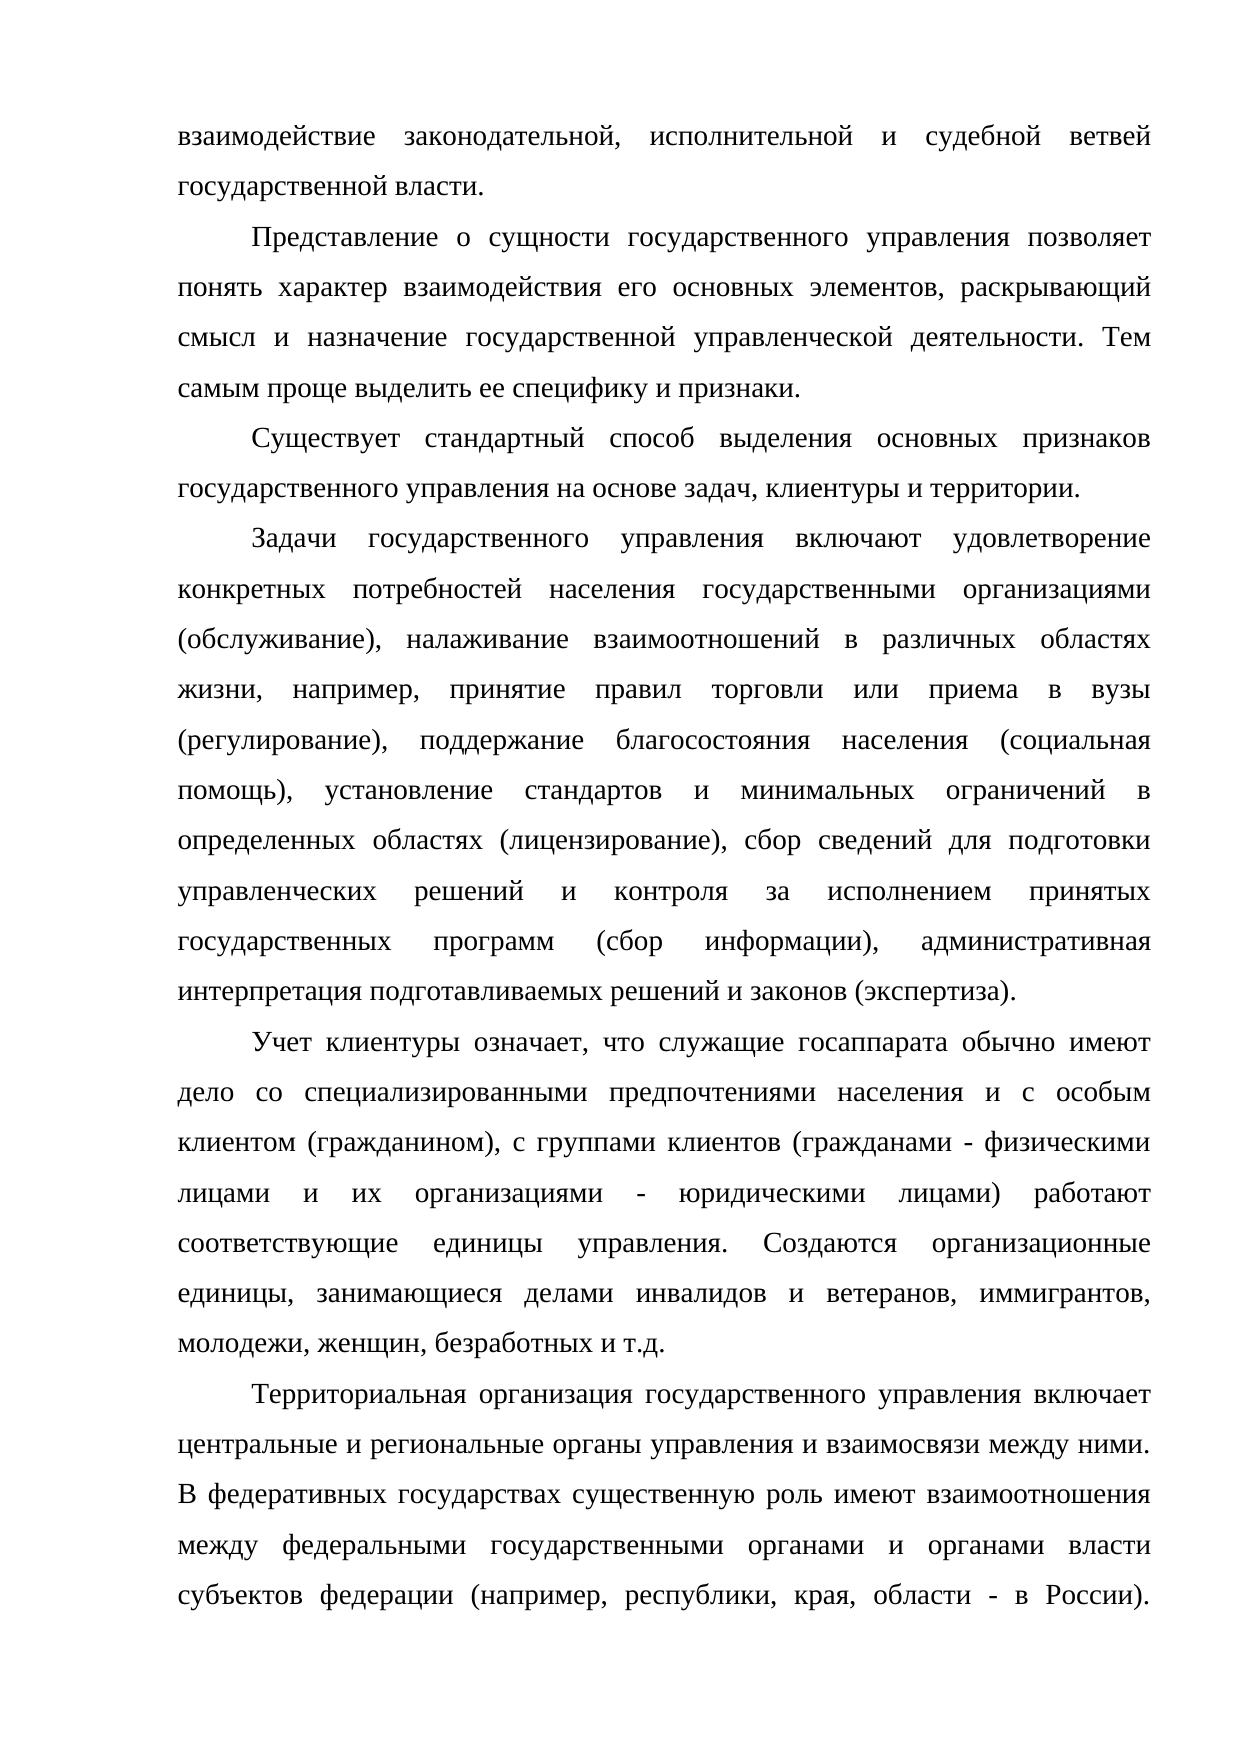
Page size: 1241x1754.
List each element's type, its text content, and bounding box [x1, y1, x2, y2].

text Представление о сущности государственного управления позволяет понять характер взаимодействия его основных элементов, раскрывающий смысл и назначение государственной управленческой деятельности. Тем самым проще выделить ее специфику и признаки. [177, 219, 1152, 403]
text Задачи государственного управления включают удовлетворение конкретных потребностей населения государственными организациями (обслуживание), налаживание взаимоотношений в различных областях жизни, например, принятие правил торговли или приема в вузы (регулирование), поддержание благосостояния населения (социальная помощь), установление стандартов и минимальных ограничений в определенных областях (лицензирование), сбор сведений для подготовки управленческих решений и контроля за исполнением принятых государственных программ (сбор информации), административная интерпретация подготавливаемых решений и законов (экспертиза). [177, 521, 1152, 1007]
text Существует стандартный способ выделения основных признаков государственного управления на основе задач, клиентуры и территории. [177, 420, 1152, 504]
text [177, 1376, 1152, 1611]
text Учет клиентуры означает, что служащие госаппарата обычно имеют дело со специализированными предпочтениями населения и с особым клиентом (гражданином), с группами клиентов (гражданами - физическими лицами и их организациями - юридическими лицами) работают соответствующие единицы управления. Создаются организационные единицы, занимающиеся делами инвалидов и ветеранов, иммигрантов, молодежи, женщин, безработных и т.д. [177, 1024, 1152, 1359]
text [177, 118, 1152, 202]
